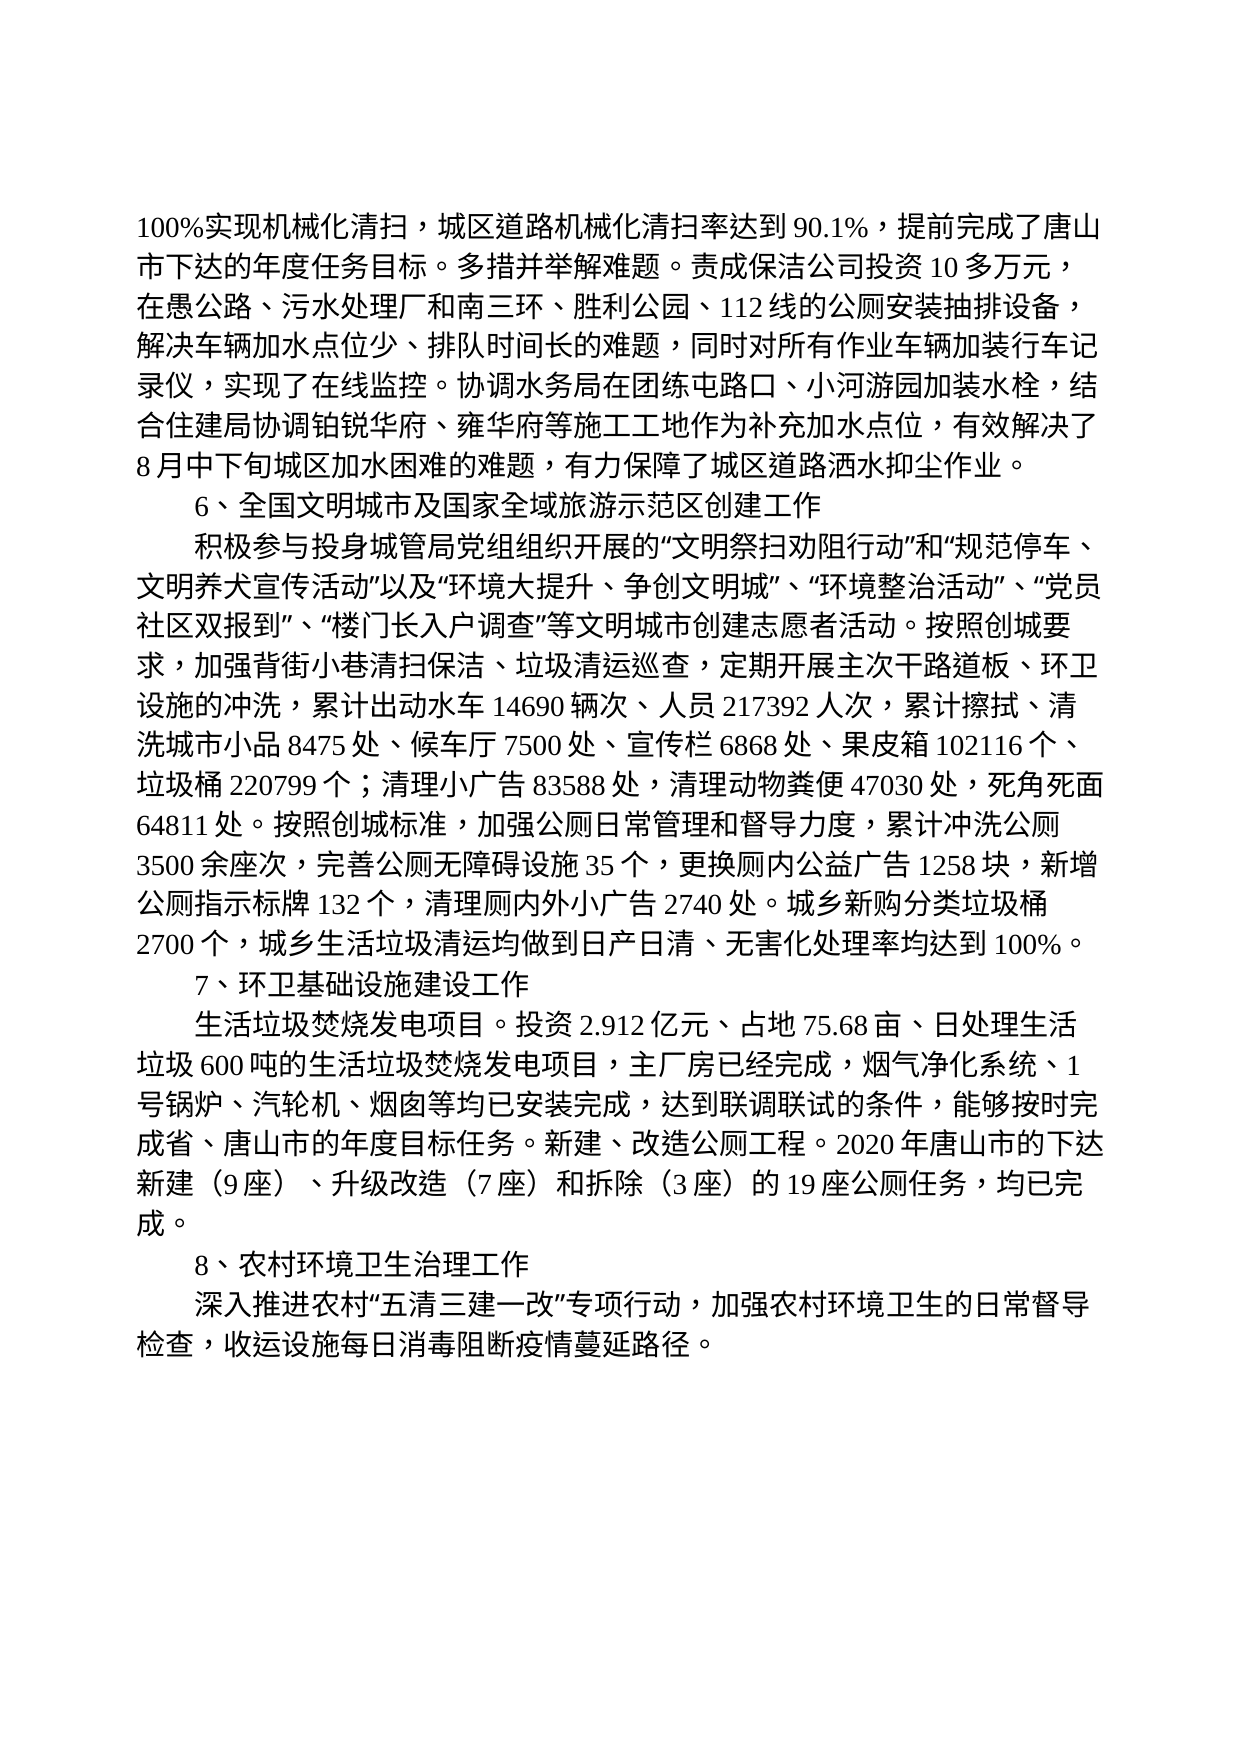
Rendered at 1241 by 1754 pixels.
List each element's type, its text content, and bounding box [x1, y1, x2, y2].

text 深入推进农村“五清三建一改”专项行动，加强农村环境卫生的日常督导检查，收运设施每日消毒阻断疫情蔓延路径。 [136, 1284, 1104, 1364]
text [136, 207, 1104, 484]
text 7、环卫基础设施建设工作 [136, 964, 1104, 1003]
text 生活垃圾焚烧发电项目。投资2.912亿元、占地75.68亩、日处理生活垃圾600吨的生活垃圾焚烧发电项目，主厂房已经完成，烟气净化系统、1号锅炉、汽轮机、烟囱等均已安装完成，达到联调联试的条件，能够按时完成省、唐山市的年度目标任务。新建、改造公厕工程。2020年唐山市的下达新建（9座）、升级改造（7座）和拆除（3座）的19座公厕任务，均已完成。 [136, 1004, 1104, 1243]
text 6、全国文明城市及国家全域旅游示范区创建工作 [136, 486, 1104, 525]
text 8、农村环境卫生治理工作 [136, 1244, 1104, 1283]
text 积极参与投身城管局党组组织开展的“文明祭扫劝阻行动”和“规范停车、文明养犬宣传活动”以及“环境大提升、争创文明城”、“环境整治活动”、“党员社区双报到”、“楼门长入户调查”等文明城市创建志愿者活动。按照创城要求，加强背街小巷清扫保洁、垃圾清运巡查，定期开展主次干路道板、环卫设施的冲洗，累计出动水车14690辆次、人员217392人次，累计擦拭、清洗城市小品8475处、候车厅7500处、宣传栏6868处、果皮箱102116个、垃圾桶220799个；清理小广告83588处，清理动物粪便47030处，死角死面64811处。按照创城标准，加强公厕日常管理和督导力度，累计冲洗公厕3500余座次，完善公厕无障碍设施35个，更换厕内公益广告1258块，新增公厕指示标牌132个，清理厕内外小广告2740处。城乡新购分类垃圾桶2700个，城乡生活垃圾清运均做到日产日清、无害化处理率均达到100%。 [136, 526, 1104, 963]
